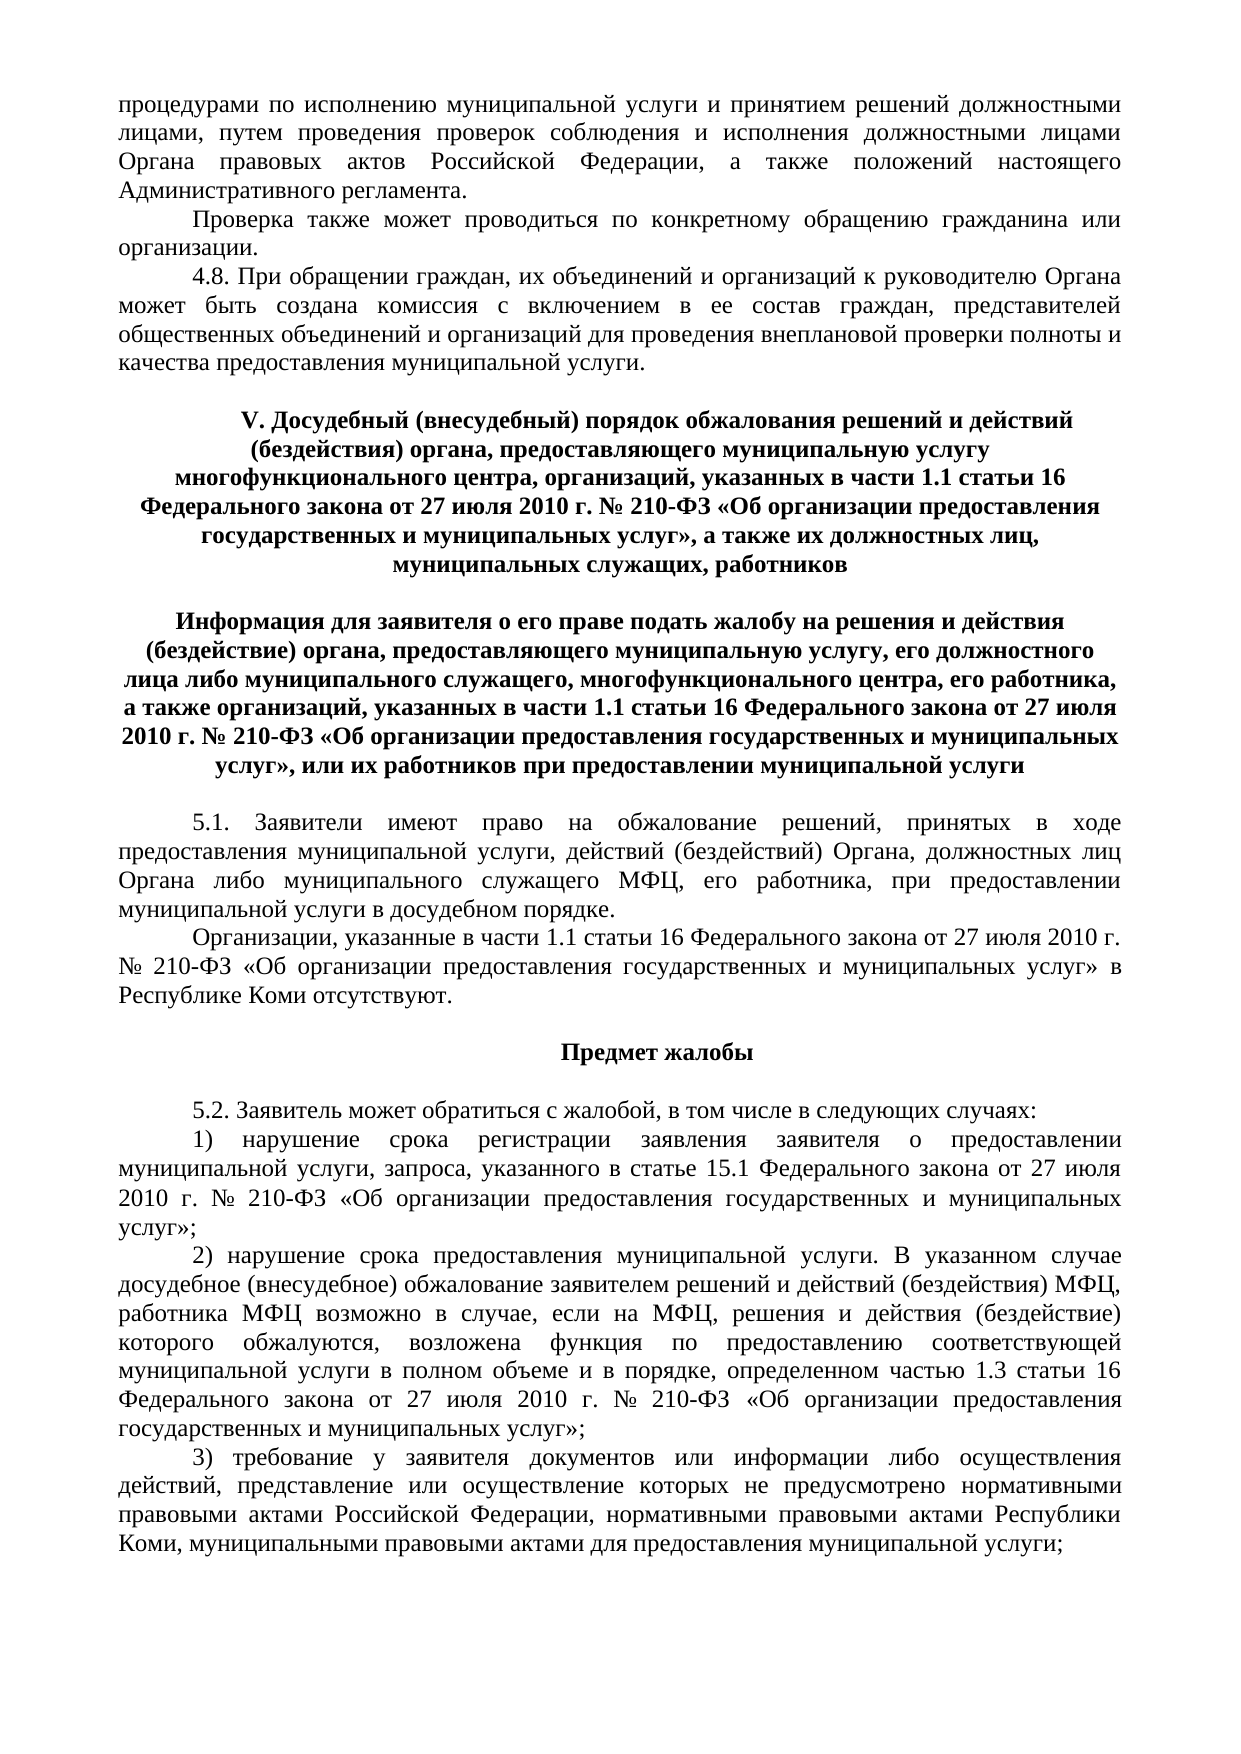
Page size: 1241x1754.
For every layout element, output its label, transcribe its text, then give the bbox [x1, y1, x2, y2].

text V. Досудебный (внесудебный) порядок обжалования решений и действий (бездействия) органа, предоставляющего муниципальную услугу многофункционального центра, организаций, указанных в части 1.1 статьи 16 Федерального закона от 27 июля 2010 г. № 210-ФЗ «Об организации предоставления государственных и муниципальных услуг», а также их должностных лиц, муниципальных служащих, работников [118, 405, 1122, 577]
text Организации, указанные в части 1.1 статьи 16 Федерального закона от 27 июля 2010 г. № 210-ФЗ «Об организации предоставления государственных и муниципальных услуг» в Республике Коми отсутствуют. [118, 922, 1122, 1009]
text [118, 89, 1122, 204]
text 3) требование у заявителя документов или информации либо осуществления действий, представление или осуществление которых не предусмотрено нормативными правовыми актами Российской Федерации, нормативными правовыми актами Республики Коми, муниципальными правовыми актами для предоставления муниципальной услуги; [118, 1442, 1122, 1557]
text 2) нарушение срока предоставления муниципальной услуги. В указанном случае досудебное (внесудебное) обжалование заявителем решений и действий (бездействия) МФЦ, работника МФЦ возможно в случае, если на МФЦ, решения и действия (бездействие) которого обжалуются, возложена функция по предоставлению соответствующей муниципальной услуги в полном объеме и в порядке, определенном частью 1.3 статьи 16 Федерального закона от 27 июля 2010 г. № 210-ФЗ «Об организации предоставления государственных и муниципальных услуг»; [118, 1240, 1122, 1442]
text Проверка также может проводиться по конкретному обращению гражданина или организации. [118, 204, 1122, 261]
text 4.8. При обращении граждан, их объединений и организаций к руководителю Органа может быть создана комиссия с включением в ее состав граждан, представителей общественных объединений и организаций для проведения внеплановой проверки полноты и качества предоставления муниципальной услуги. [118, 261, 1122, 376]
text 5.1. Заявители имеют право на обжалование решений, принятых в ходе предоставления муниципальной услуги, действий (бездействий) Органа, должностных лиц Органа либо муниципального служащего МФЦ, его работника, при предоставлении муниципальной услуги в досудебном порядке. [118, 807, 1122, 922]
text 1) нарушение срока регистрации заявления заявителя о предоставлении муниципальной услуги, запроса, указанного в статье 15.1 Федерального закона от 27 июля 2010 г. № 210-ФЗ «Об организации предоставления государственных и муниципальных услуг»; [118, 1124, 1122, 1240]
text 5.2. Заявитель может обратиться с жалобой, в том числе в следующих случаях: [118, 1095, 1122, 1124]
text Предмет жалобы [118, 1037, 1122, 1066]
text Информация для заявителя о его праве подать жалобу на решения и действия (бездействие) органа, предоставляющего муниципальную услугу, его должностного лица либо муниципального служащего, многофункционального центра, его работника, а также организаций, указанных в части 1.1 статьи 16 Федерального закона от 27 июля 2010 г. № 210-ФЗ «Об организации предоставления государственных и муниципальных услуг», или их работников при предоставлении муниципальной услуги [118, 606, 1122, 779]
